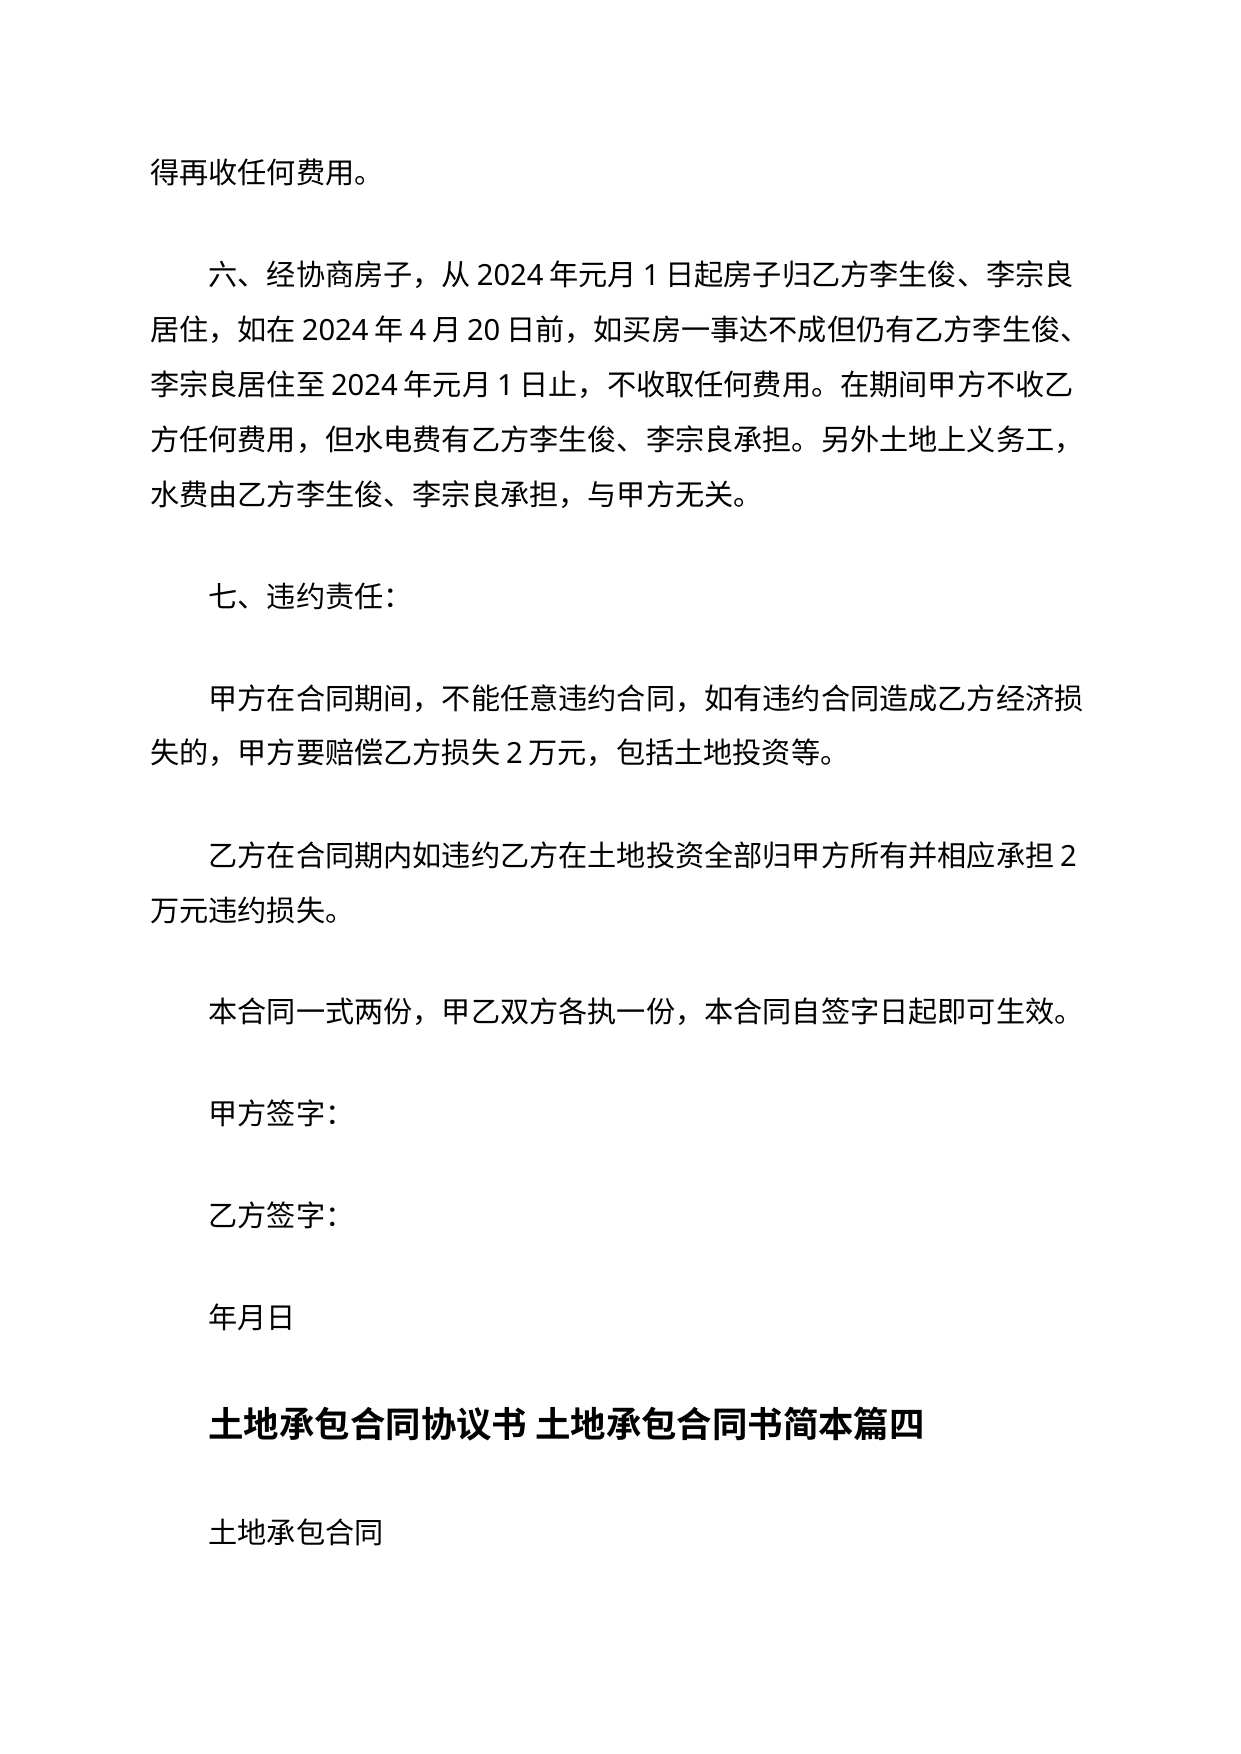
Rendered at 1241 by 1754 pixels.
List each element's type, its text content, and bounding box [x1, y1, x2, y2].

text 土地承包合同协议书 土地承包合同书简本篇四 [150, 1396, 1090, 1447]
text 甲方在合同期间，不能任意违约合同，如有违约合同造成乙方经济损失的，甲方要赔偿乙方损失2万元，包括土地投资等。 [150, 675, 1090, 772]
text 乙方签字： [150, 1192, 1090, 1235]
text 本合同一式两份，甲乙双方各执一份，本合同自签字日起即可生效。 [150, 989, 1090, 1031]
text 土地承包合同 [150, 1509, 1090, 1552]
text 甲方签字： [150, 1091, 1090, 1133]
text 七、违约责任： [150, 573, 1090, 616]
text 乙方在合同期内如违约乙方在土地投资全部归甲方所有并相应承担2万元违约损失。 [150, 832, 1090, 929]
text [150, 150, 1090, 192]
text 年月日 [150, 1294, 1090, 1336]
text 六、经协商房子，从2024年元月1日起房子归乙方李生俊、李宗良居住，如在2024年4月20日前，如买房一事达不成但仍有乙方李生俊、李宗良居住至2024年元月1日止，不收取任何费用。在期间甲方不收乙方任何费用，但水电费有乙方李生俊、李宗良承担。另外土地上义务工，水费由乙方李生俊、李宗良承担，与甲方无关。 [150, 252, 1090, 514]
